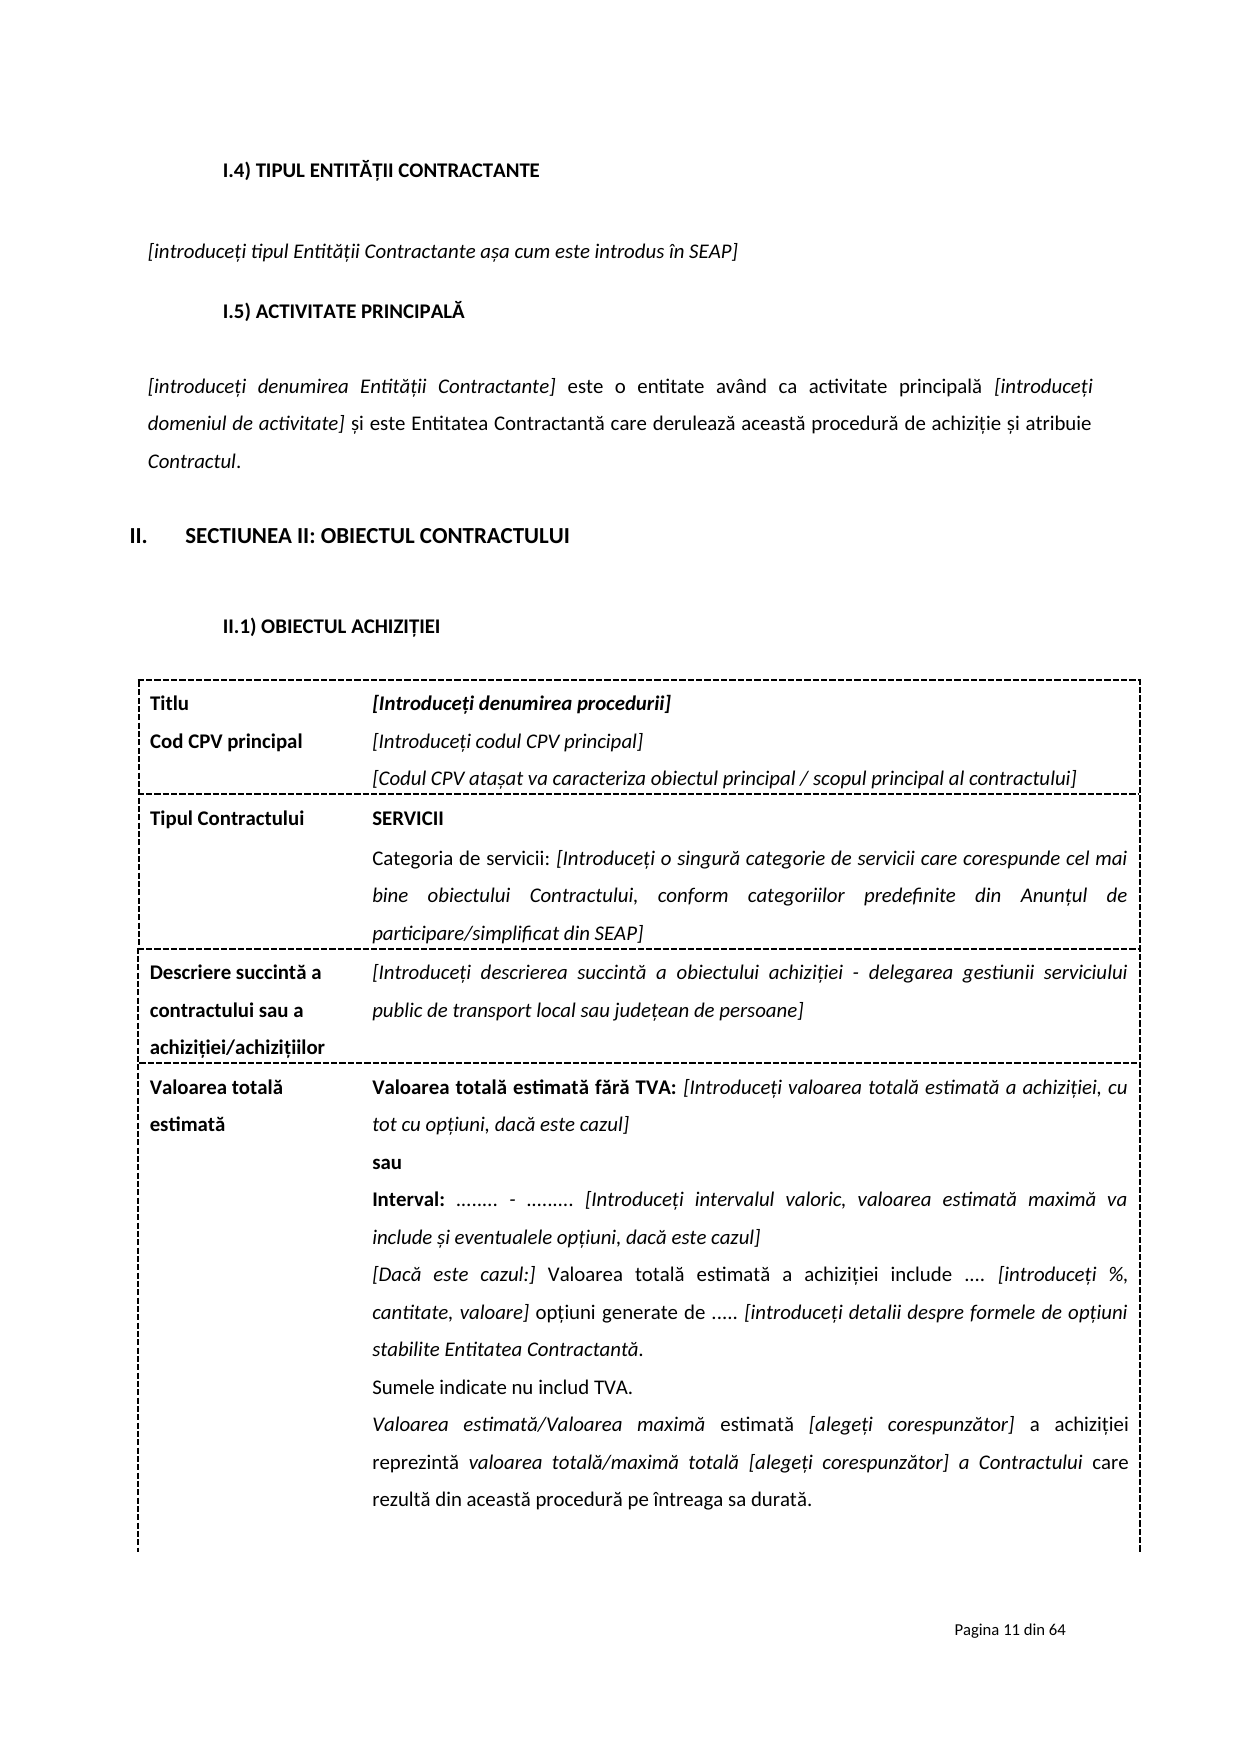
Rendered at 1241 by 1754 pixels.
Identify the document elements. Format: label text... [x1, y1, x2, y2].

table_cell Tipul Contractului [139, 793, 361, 947]
table_cell SERVICII [361, 793, 1140, 833]
table_cell [Introduceți descrierea succintă a obiectului achiziției - delegarea gestiunii serviciului public de transport local sau județean de persoane] [361, 948, 1140, 1062]
subtitle II.1) OBIECTUL ACHIZIȚIEI [223, 604, 1093, 641]
text [introduceți denumirea Entității Contractante] este o entitate având ca activitate principală [introduceți domeniul de activitate] și este Entitatea Contractantă care derulează această procedură de achiziție și atribuie Contractul. [148, 363, 1093, 476]
table_cell [Introduceți codul CPV principal] [Codul CPV atașat va caracteriza obiectul principal / scopul principal al contractului] [361, 718, 1140, 793]
table_cell Descriere succintă a contractului sau a achiziției/achizițiilor [138, 948, 361, 1062]
table_cell Categoria de servicii: [Introduceți o singură categorie de servicii care corespunde cel mai bine obiectului Contractului, conform categoriilor predefinite din Anunțul de participare/simplificat din SEAP] [361, 833, 1140, 947]
table_cell Valoarea totală estimată [138, 1062, 361, 1552]
subtitle SECTIUNEA II: OBIECTUL CONTRACTULUI [148, 513, 1093, 551]
subtitle I.4) TIPUL ENTITĂȚII CONTRACTANTE [223, 148, 1093, 185]
subtitle I.5) ACTIVITATE PRINCIPALĂ [223, 288, 1093, 326]
text [introduceți tipul Entității Contractante așa cum este introdus în SEAP] [148, 238, 1093, 263]
table_cell Valoarea totală estimată fără TVA: [Introduceți valoarea totală estimată a achiziției, cu tot cu opțiuni, dacă este cazul] sau Interval: ........ - ......... [Introduceți intervalul valoric, valoarea estimată maximă va include și eventualele opțiuni, dacă este cazul] [361, 1062, 1140, 1252]
table_cell Cod CPV principal [139, 718, 361, 793]
table_header Titlu [139, 679, 361, 718]
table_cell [361, 1252, 1140, 1552]
table_header [Introduceți denumirea procedurii] [361, 679, 1140, 718]
